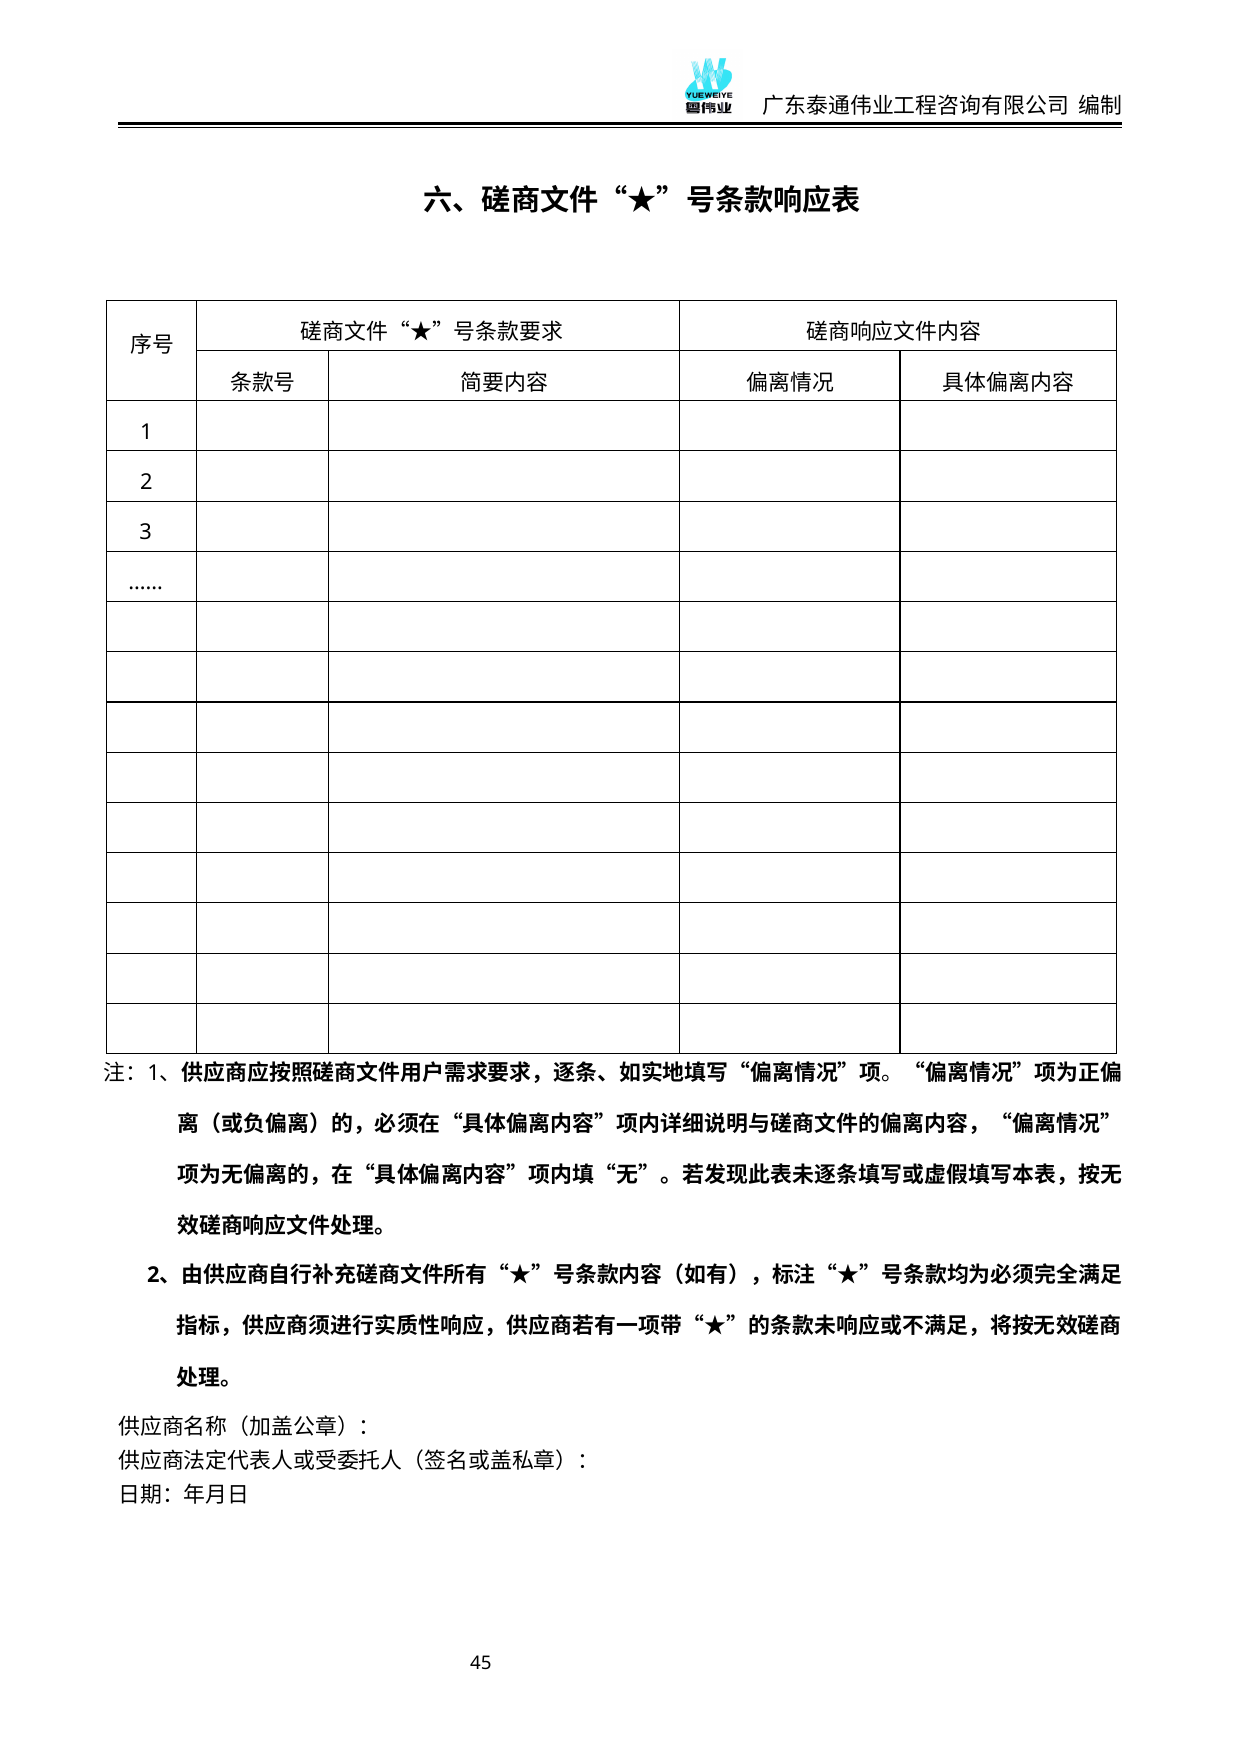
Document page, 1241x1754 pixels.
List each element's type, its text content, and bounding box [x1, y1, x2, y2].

table_cell [329, 401, 679, 450]
table_cell [901, 753, 1116, 802]
table_cell [680, 401, 899, 450]
table_cell [901, 903, 1116, 952]
table_cell [680, 502, 899, 551]
table_cell [901, 954, 1116, 1003]
table_cell [107, 703, 196, 752]
table_cell [107, 853, 196, 902]
table_cell [901, 602, 1116, 651]
table_cell [197, 451, 328, 501]
table_cell [197, 502, 328, 551]
table_cell [107, 602, 196, 651]
table_cell [680, 602, 899, 651]
table_cell [107, 753, 196, 802]
table_cell [197, 602, 328, 651]
table_header 磋商文件“★”号条款要求 [197, 301, 679, 350]
table_cell [197, 753, 328, 802]
table_cell [901, 401, 1116, 450]
table_cell [197, 803, 328, 852]
text 日期：年月日 [118, 1476, 1122, 1510]
text 供应商名称（加盖公章）： [118, 1408, 1122, 1442]
table_cell [197, 552, 328, 601]
table_cell [680, 853, 899, 902]
table_cell 偏离情况 [680, 351, 899, 400]
table_cell [197, 954, 328, 1003]
table_cell 简要内容 [329, 351, 679, 400]
table_cell [680, 1004, 899, 1053]
table_cell [901, 652, 1116, 701]
table_cell [901, 552, 1116, 601]
table_cell …… [107, 552, 196, 601]
table_cell [197, 703, 328, 752]
table_cell [197, 401, 328, 450]
picture [672, 49, 744, 121]
table_cell [107, 954, 196, 1003]
table_cell [107, 903, 196, 952]
subtitle 磋商文件“★”号条款响应表 [118, 164, 1122, 232]
table_cell [901, 703, 1116, 752]
table_cell [901, 853, 1116, 902]
table_cell 1 [107, 401, 196, 450]
table_cell [901, 1004, 1116, 1053]
table_cell [329, 502, 679, 551]
table_cell [329, 853, 679, 902]
table_cell [680, 954, 899, 1003]
table_cell 条款号 [197, 351, 328, 400]
table_cell [680, 703, 899, 752]
table_cell [680, 552, 899, 601]
table_header 磋商响应文件内容 [680, 301, 1116, 350]
table_cell [197, 1004, 328, 1053]
text 注：1、供应商应按照磋商文件用户需求要求，逐条、如实地填写“偏离情况”项。“偏离情况”项为正偏离（或负偏离）的，必须在“具体偏离内容”项内详细说明与磋商文件的偏离内容，“偏离情况”项为无偏离的，在“具体偏离内容”项内填“无”。若发现此表未逐条填写或虚假填写本表，按无效磋商响应文件处理。 [103, 1054, 1122, 1241]
table_cell [329, 803, 679, 852]
table_cell [901, 451, 1116, 501]
table_cell [329, 703, 679, 752]
table_cell [329, 903, 679, 952]
table_cell [329, 954, 679, 1003]
text 供应商法定代表人或受委托人（签名或盖私章）： [118, 1442, 1122, 1476]
table_header 序号 [107, 301, 196, 400]
table_cell 具体偏离内容 [901, 351, 1116, 400]
text 2、由供应商自行补充磋商文件所有“★”号条款内容（如有），标注“★”号条款均为必须完全满足指标，供应商须进行实质性响应，供应商若有一项带“★”的条款未响应或不满足，将按无效磋商处理。 [147, 1256, 1122, 1392]
table_cell [197, 903, 328, 952]
table_cell [107, 803, 196, 852]
table_cell [197, 853, 328, 902]
table_cell [901, 803, 1116, 852]
table_cell [901, 502, 1116, 551]
table_cell [107, 652, 196, 701]
table_cell 3 [107, 502, 196, 551]
table_cell [680, 753, 899, 802]
table_cell [107, 1004, 196, 1053]
table_cell [680, 803, 899, 852]
table_cell [329, 652, 679, 701]
table_cell [329, 602, 679, 651]
table_cell [197, 652, 328, 701]
table_cell [329, 451, 679, 501]
table_cell [329, 552, 679, 601]
table_cell [329, 753, 679, 802]
table_cell 2 [107, 451, 196, 501]
table_cell [680, 451, 899, 501]
table_cell [680, 903, 899, 952]
table_cell [680, 652, 899, 701]
table_cell [329, 1004, 679, 1053]
